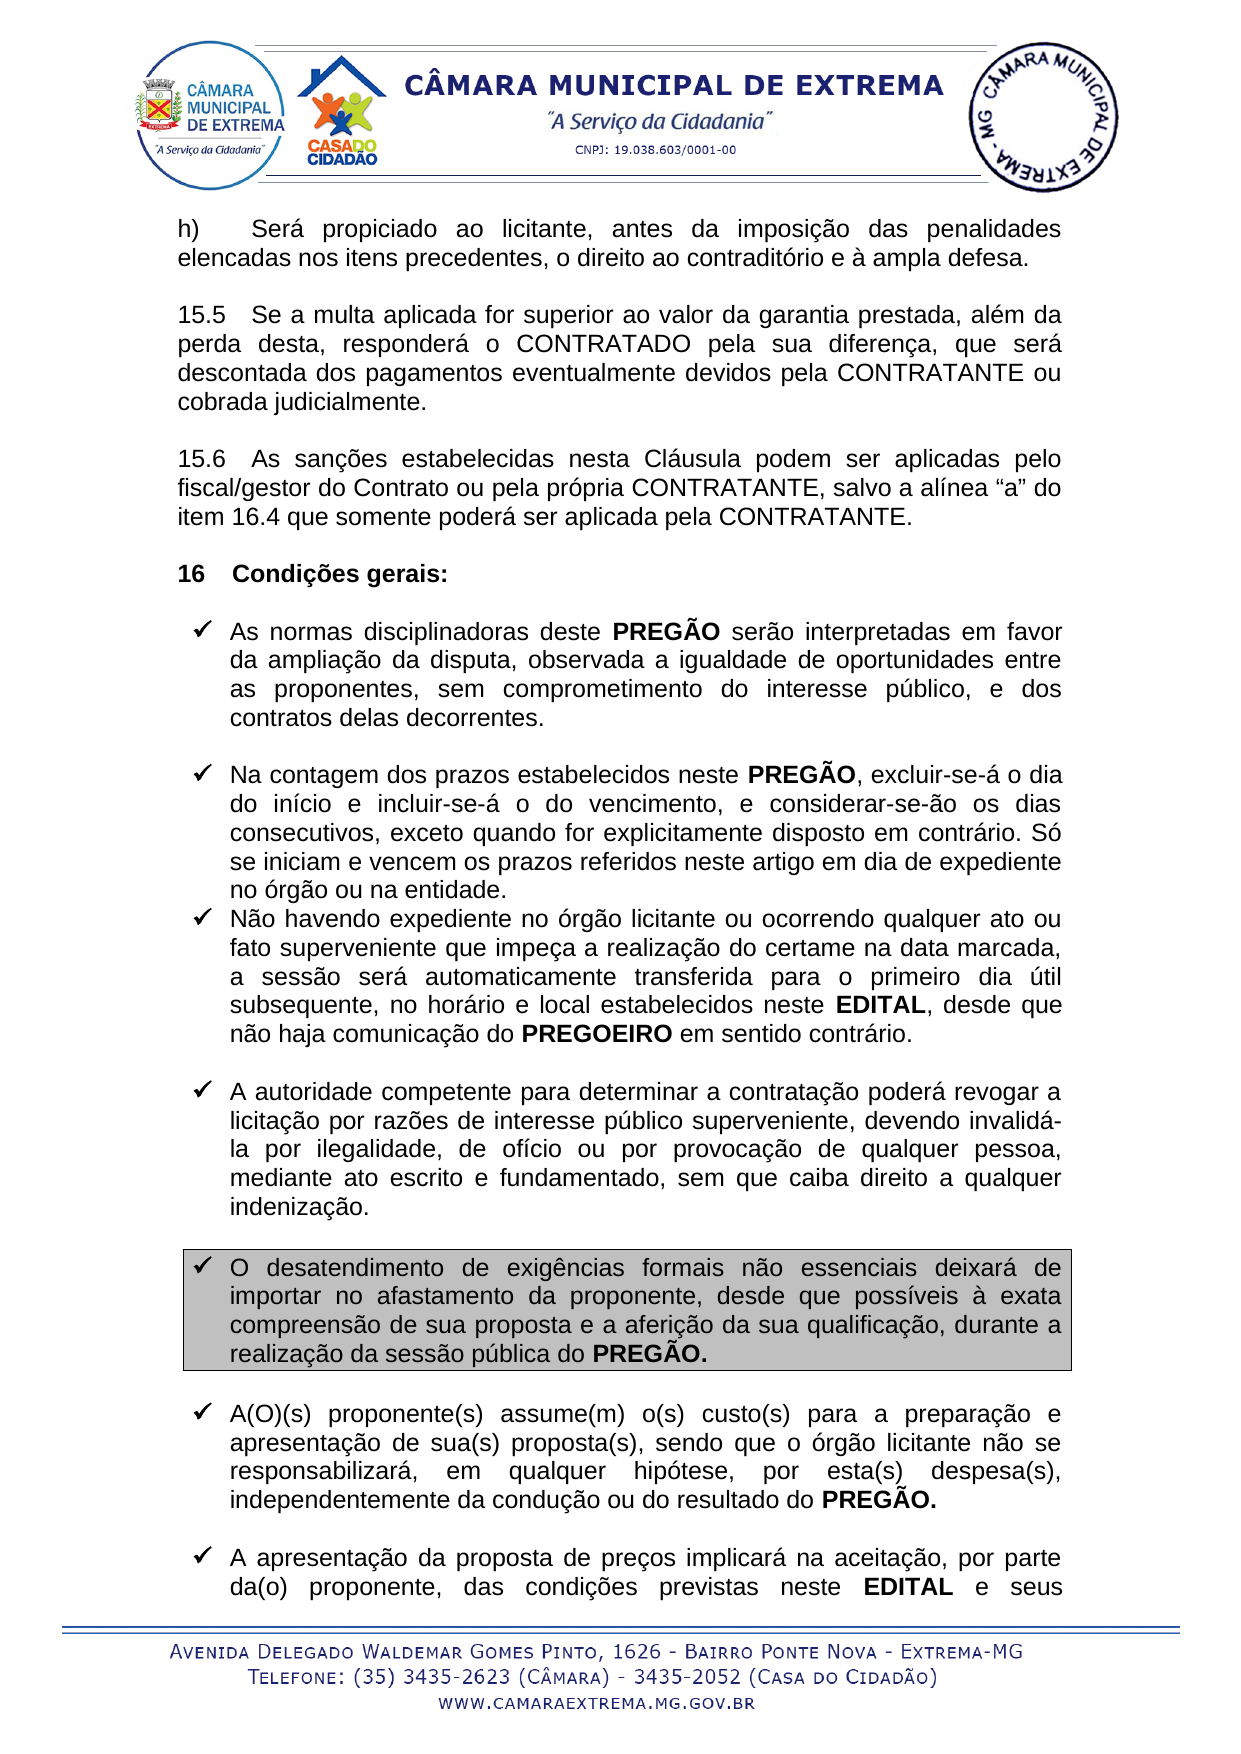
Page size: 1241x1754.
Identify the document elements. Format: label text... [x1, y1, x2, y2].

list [192, 1543, 1063, 1600]
list A(O)(s) proponente(s) assume(m) o(s) custo(s) para a preparação e apresentação de sua(s) proposta(s), sendo que o órgão licitante não se responsabilizará, em qualquer hipótese, por esta(s) despesa(s), independentemente da condução ou do resultado do PREGÃO. [192, 1399, 1063, 1514]
picture [46, 1615, 1194, 1724]
list Se a multa aplicada for superior ao valor da garantia prestada, além da perda desta, responderá o CONTRATADO pela sua diferença, que será descontada dos pagamentos eventualmente devidos pela CONTRATANTE ou cobrada judicialmente. [177, 300, 1063, 415]
list As sanções estabelecidas nesta Cláusula podem ser aplicadas pelo fiscal/gestor do Contrato ou pela própria CONTRATANTE, salvo a alínea “a” do item 16.4 que somente poderá ser aplicada pela CONTRATANTE. [177, 444, 1063, 530]
list Será propiciado ao licitante, antes da imposição das penalidades elencadas nos itens precedentes, o direito ao contraditório e à ampla defesa. [177, 214, 1063, 271]
picture [124, 30, 1123, 221]
list Condições gerais: [177, 559, 1063, 588]
list As normas disciplinadoras deste PREGÃO serão interpretadas em favor da ampliação da disputa, observada a igualdade de oportunidades entre as proponentes, sem comprometimento do interesse público, e dos contratos delas decorrentes. [192, 616, 1063, 732]
list Não havendo expediente no órgão licitante ou ocorrendo qualquer ato ou fato superveniente que impeça a realização do certame na data marcada, a sessão será automaticamente transferida para o primeiro dia útil subsequente, no horário e local estabelecidos neste EDITAL, desde que não haja comunicação do PREGOEIRO em sentido contrário. [192, 904, 1063, 1048]
list A autoridade competente para determinar a contratação poderá revogar a licitação por razões de interesse público superveniente, devendo invalidá-la por ilegalidade, de ofício ou por provocação de qualquer pessoa, mediante ato escrito e fundamentado, sem que caiba direito a qualquer indenização. [192, 1077, 1063, 1221]
list Na contagem dos prazos estabelecidos neste PREGÃO, excluir-se-á o dia do início e incluir-se-á o do vencimento, e considerar-se-ão os dias consecutivos, exceto quando for explicitamente disposto em contrário. Só se iniciam e vencem os prazos referidos neste artigo em dia de expediente no órgão ou na entidade. [192, 760, 1063, 904]
list O desatendimento de exigências formais não essenciais deixará de importar no afastamento da proponente, desde que possíveis à exata compreensão de sua proposta e a aferição da sua qualificação, durante a realização da sessão pública do PREGÃO. [184, 1250, 1071, 1370]
